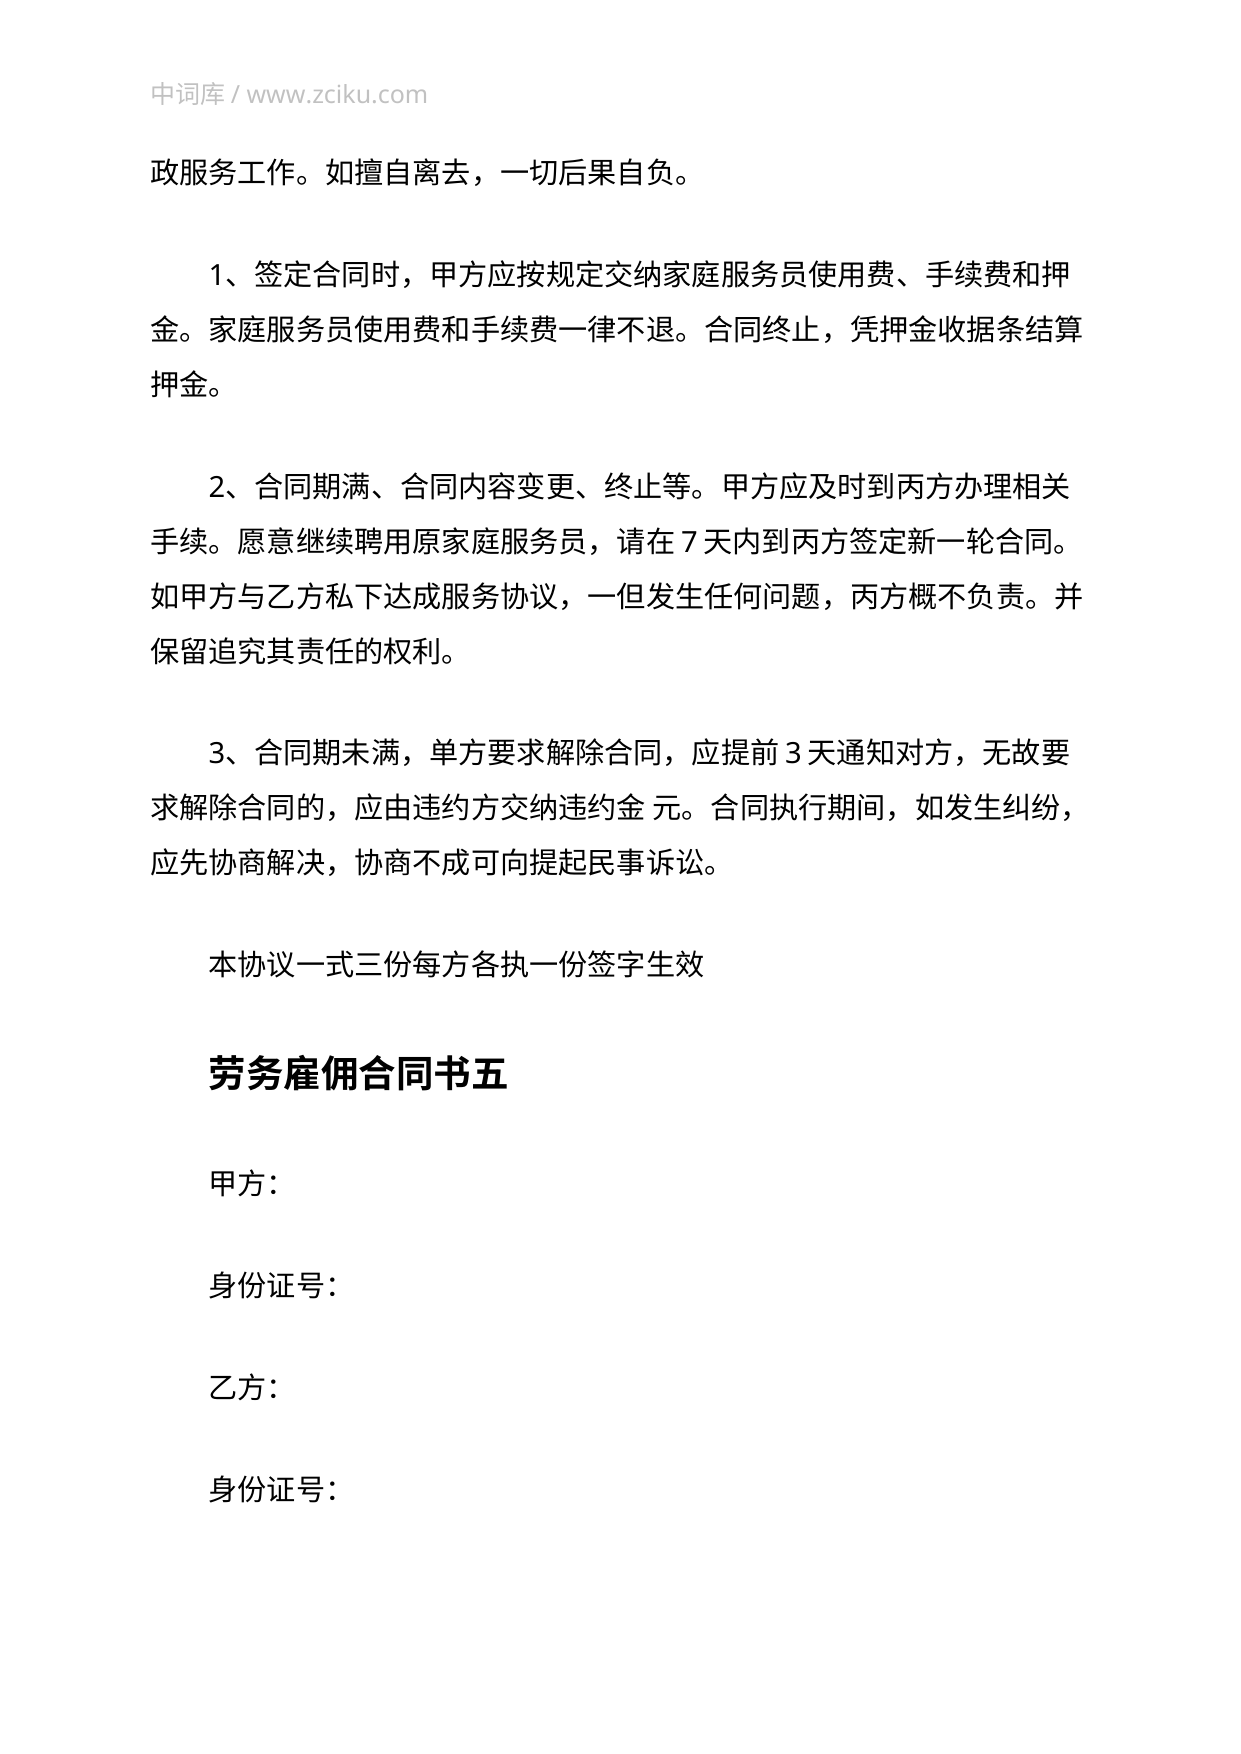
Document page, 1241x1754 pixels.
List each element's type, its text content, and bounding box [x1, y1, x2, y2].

text 2、合同期满、合同内容变更、终止等。甲方应及时到丙方办理相关手续。愿意继续聘用原家庭服务员，请在7天内到丙方签定新一轮合同。如甲方与乙方私下达成服务协议，一但发生任何问题，丙方概不负责。并保留追究其责任的权利。 [150, 463, 1090, 671]
text 身份证号： [150, 1466, 1090, 1508]
text 3、合同期未满，单方要求解除合同，应提前3天通知对方，无故要求解除合同的，应由违约方交纳违约金 元。合同执行期间，如发生纠纷，应先协商解决，协商不成可向提起民事诉讼。 [150, 730, 1090, 882]
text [150, 150, 1090, 192]
text 劳务雇佣合同书五 [150, 1043, 1090, 1098]
text 乙方： [150, 1364, 1090, 1407]
text 甲方： [150, 1161, 1090, 1203]
text 1、签定合同时，甲方应按规定交纳家庭服务员使用费、手续费和押金。家庭服务员使用费和手续费一律不退。合同终止，凭押金收据条结算押金。 [150, 252, 1090, 404]
text 本协议一式三份每方各执一份签字生效 [150, 942, 1090, 984]
text 身份证号： [150, 1263, 1090, 1305]
